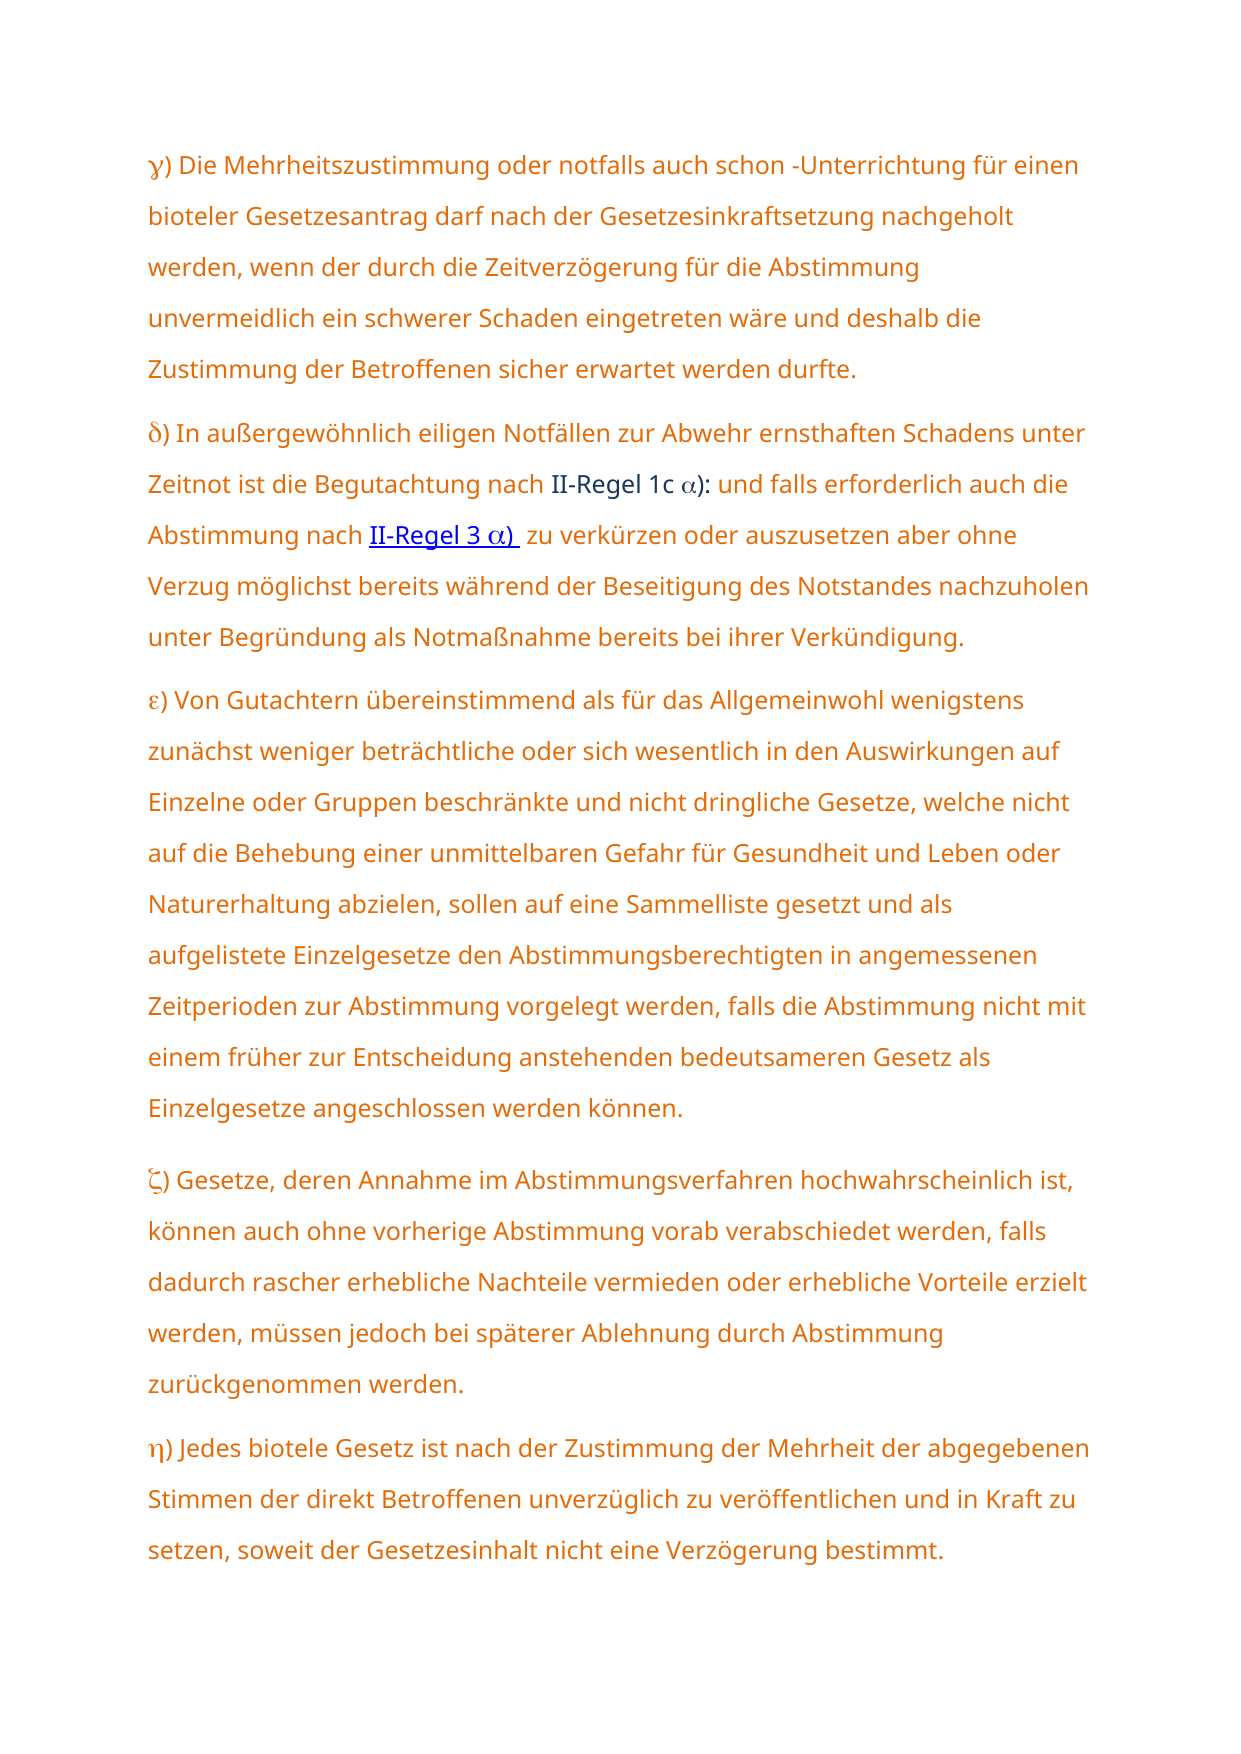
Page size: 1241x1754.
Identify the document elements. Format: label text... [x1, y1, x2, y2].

text ) Jedes biotele Gesetz ist nach der Zustimmung der Mehrheit der abgegebenen Stimmen der direkt Betroffenen unverzüglich zu veröffentlichen und in Kraft zu setzen, soweit der Gesetzesinhalt nicht eine Verzögerung bestimmt. [148, 1431, 1093, 1567]
text ) Die Mehrheitszustimmung oder notfalls auch schon -Unterrichtung für einen bioteler Gesetzesantrag darf nach der Gesetzesinkraftsetzung nachgeholt werden, wenn der durch die Zeitverzögerung für die Abstimmung unvermeidlich ein schwerer Schaden eingetreten wäre und deshalb die Zustimmung der Betroffenen sicher erwartet werden durfte. [148, 148, 1093, 386]
text ) Von Gutachtern übereinstimmend als für das Allgemeinwohl wenigstens zunächst weniger beträchtliche oder sich wesentlich in den Auswirkungen auf Einzelne oder Gruppen beschränkte und nicht dringliche Gesetze, welche nicht auf die Behebung einer unmittelbaren Gefahr für Gesundheit und Leben oder Naturerhaltung abzielen, sollen auf eine Sammelliste gesetzt und als aufgelistete Einzelgesetze den Abstimmungsberechtigten in angemessenen Zeitperioden zur Abstimmung vorgelegt werden, falls die Abstimmung nicht mit einem früher zur Entscheidung anstehenden bedeutsameren Gesetz als Einzelgesetze angeschlossen werden können. [148, 683, 1093, 1125]
text ) Gesetze, deren Annahme im Abstimmungsverfahren hochwahrscheinlich ist, können auch ohne vorherige Abstimmung vorab verabschiedet werden, falls dadurch rascher erhebliche Nachteile vermieden oder erhebliche Vorteile erzielt werden, müssen jedoch bei späterer Ablehnung durch Abstimmung zurückgenommen werden. [148, 1163, 1093, 1401]
text ) In außergewöhnlich eiligen Notfällen zur Abwehr ernsthaften Schadens unter Zeitnot ist die Begutachtung nach II-Regel 1c ): und falls erforderlich auch die Abstimmung nach II-Regel 3 ) zu verkürzen oder auszusetzen aber ohne Verzug möglichst bereits während der Beseitigung des Notstandes nachzuholen unter Begründung als Notmaßnahme bereits bei ihrer Verkündigung. [148, 415, 1093, 653]
